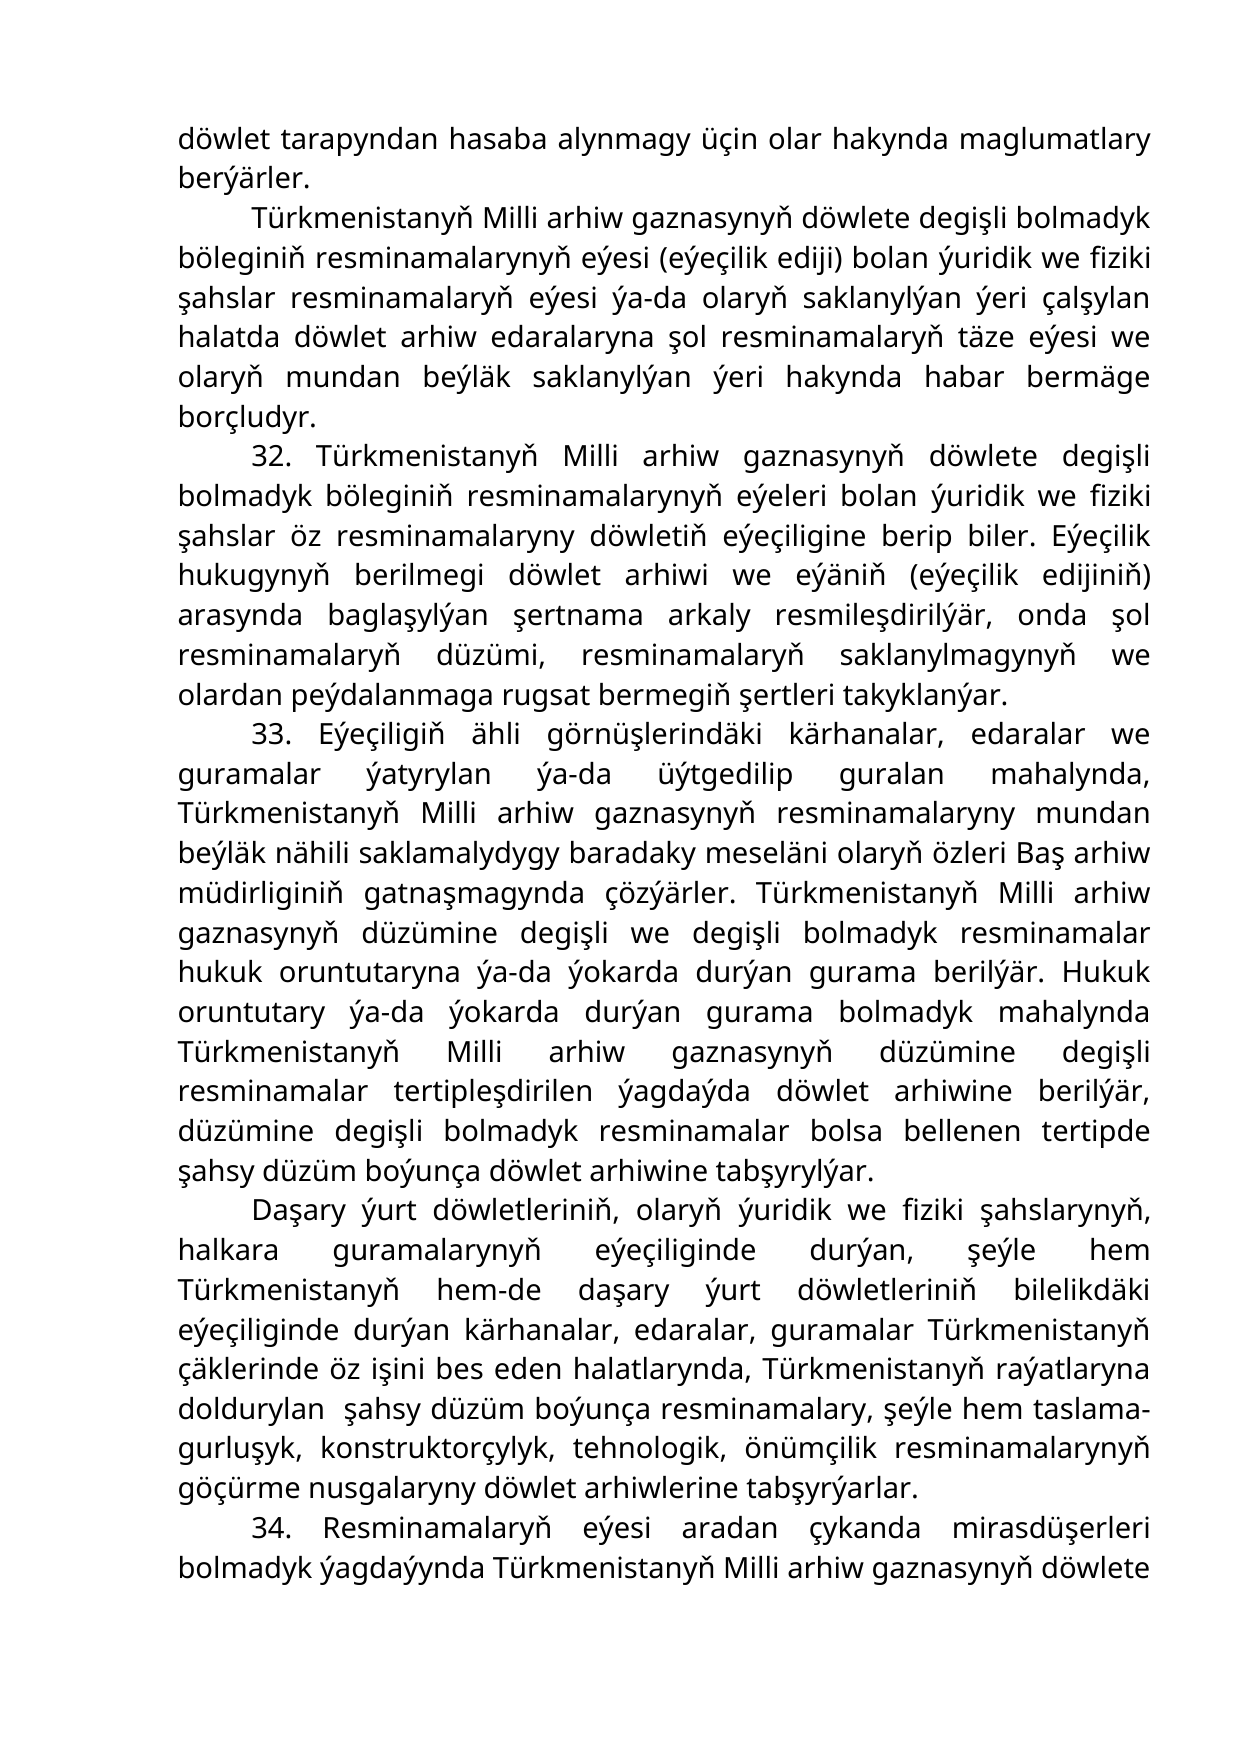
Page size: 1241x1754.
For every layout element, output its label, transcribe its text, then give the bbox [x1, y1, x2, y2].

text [177, 1507, 1152, 1587]
text Daşary ýurt döwletleriniň, olaryň ýuridik we fiziki şahslarynyň, halkara guramalarynyň eýeçiliginde durýan, şeýle hem Türkmenistanyň hem-de daşary ýurt döwletleriniň bilelikdäki eýeçiliginde durýan kärhanalar, edaralar, guramalar Türkmenistanyň çäklerinde öz işini bes eden halatlarynda, Türkmenistanyň raýatlaryna doldurylan şahsy düzüm boýunça resminamalary, şeýle hem taslama-gurluşyk, konstruktorçylyk, tehnologik, önümçilik resminamalarynyň göçürme nusgalaryny döwlet arhiwlerine tabşyrýarlar. [177, 1190, 1152, 1507]
text 33. Eýeçiligiň ähli görnüşlerindäki kärhanalar, edaralar we guramalar ýatyrylan ýa-da üýtgedilip guralan mahalynda, Türkmenistanyň Milli arhiw gaznasynyň resminamalaryny mundan beýläk nähili saklamalydygy baradaky meseläni olaryň özleri Baş arhiw müdirliginiň gatnaşmagynda çözýärler. Türkmenistanyň Milli arhiw gaznasynyň düzümine degişli we degişli bolmadyk resminamalar hukuk oruntutaryna ýa-da ýokarda durýan gurama berilýär. Hukuk oruntutary ýa-da ýokarda durýan gurama bolmadyk mahalynda Türkmenistanyň Milli arhiw gaznasynyň düzümine degişli resminamalar tertipleşdirilen ýagdaýda döwlet arhiwine berilýär, düzümine degişli bolmadyk resminamalar bolsa bellenen tertipde şahsy düzüm boýunça döwlet arhiwine tabşyrylýar. [177, 713, 1152, 1190]
text Türkmenistanyň Milli arhiw gaznasynyň döwlete degişli bolmadyk böleginiň resminamalarynyň eýesi (eýeçilik ediji) bolan ýuridik we fiziki şahslar resminamalaryň eýesi ýa-da olaryň saklanylýan ýeri çalşylan halatda döwlet arhiw edaralaryna şol resminamalaryň täze eýesi we olaryň mundan beýläk saklanylýan ýeri hakynda habar bermäge borçludyr. [177, 197, 1152, 436]
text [177, 118, 1152, 197]
text 32. Türkmenistanyň Milli arhiw gaznasynyň döwlete degişli bolmadyk böleginiň resminamalarynyň eýeleri bolan ýuridik we fiziki şahslar öz resminamalaryny döwletiň eýeçiligine berip biler. Eýeçilik hukugynyň berilmegi döwlet arhiwi we eýäniň (eýeçilik edijiniň) arasynda baglaşylýan şertnama arkaly resmileşdirilýär, onda şol resminamalaryň düzümi, resminamalaryň saklanylmagynyň we olardan peýdalanmaga rugsat bermegiň şertleri takyklanýar. [177, 436, 1152, 713]
